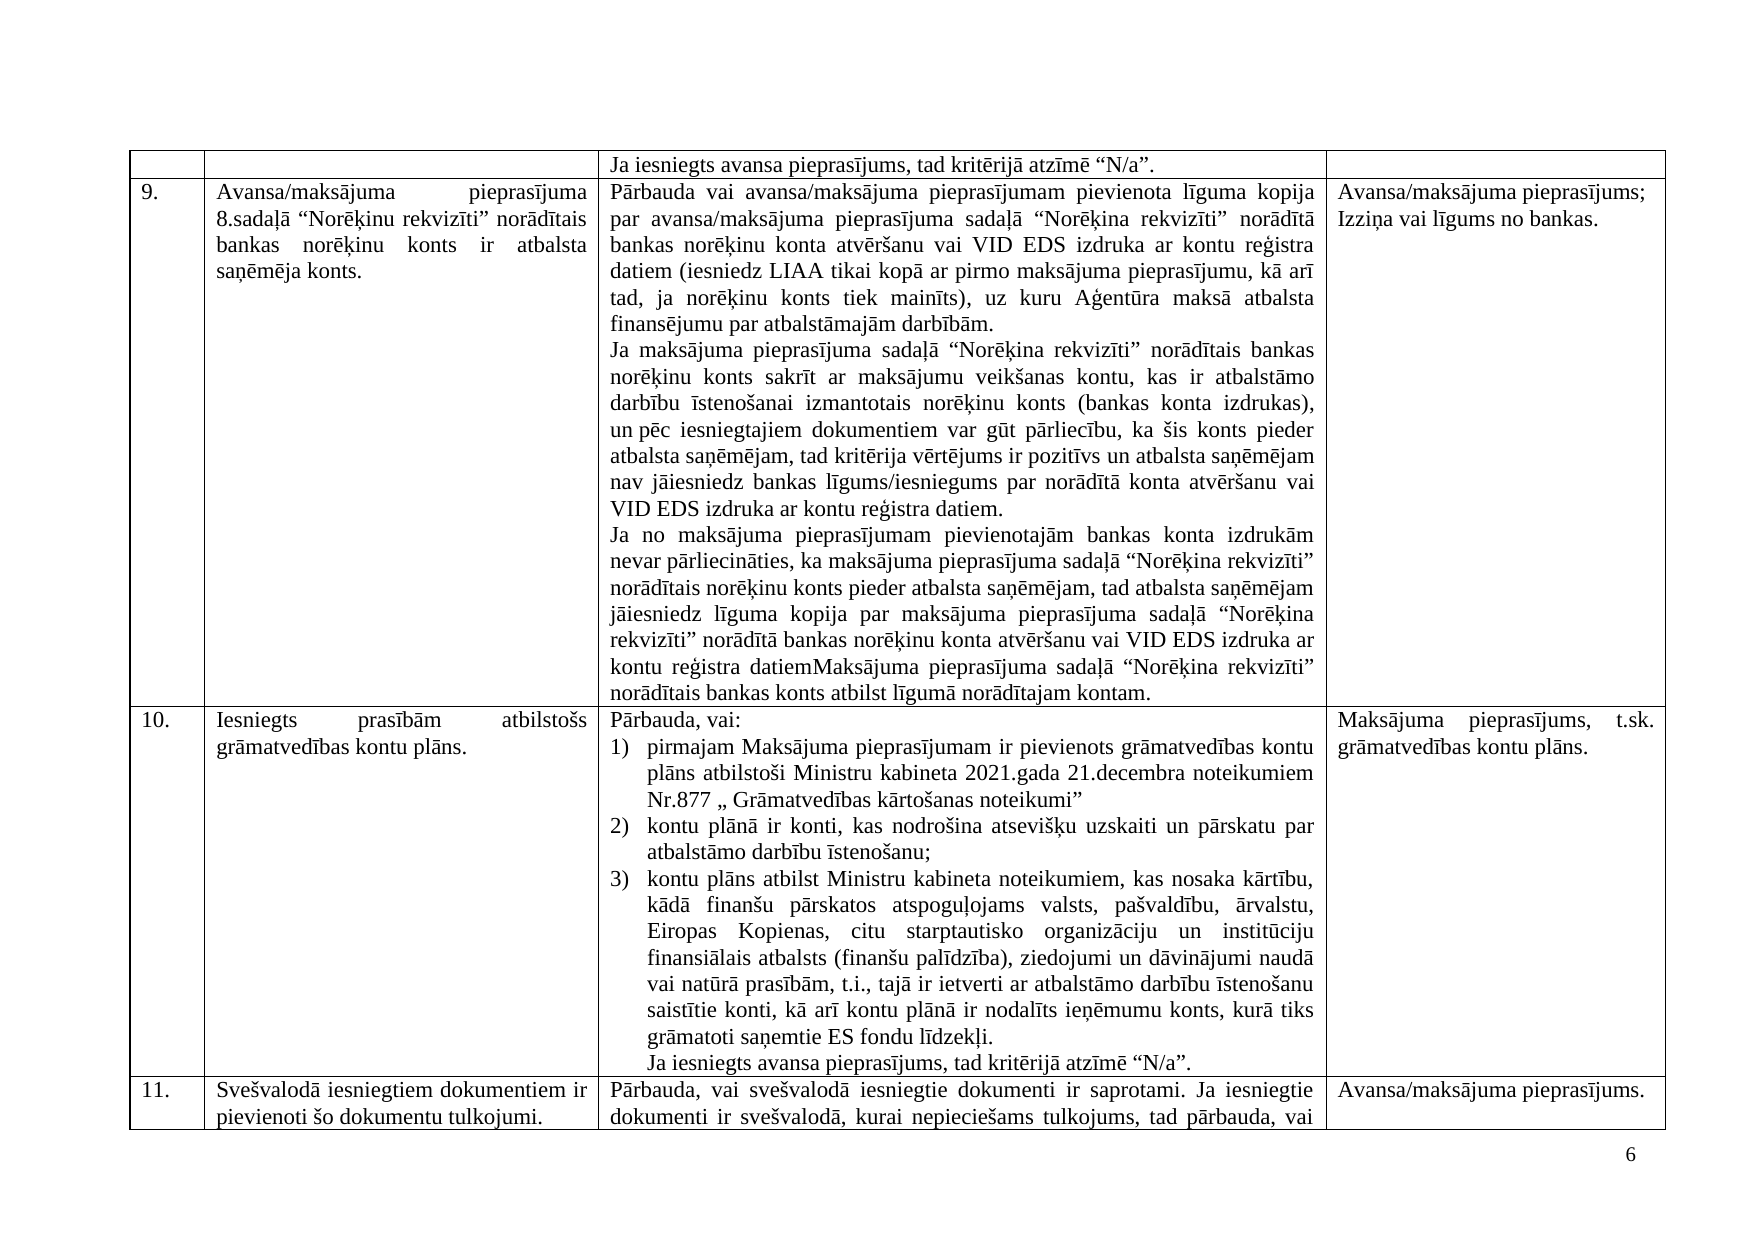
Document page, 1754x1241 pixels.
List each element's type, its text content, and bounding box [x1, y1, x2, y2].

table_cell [1327, 1077, 1665, 1129]
table_cell Avansa/maksājuma pieprasījums; Izziņa vai līgums no bankas. [1327, 179, 1665, 706]
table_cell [599, 1077, 1326, 1129]
table_cell 11. [131, 1077, 204, 1129]
table_cell Pārbauda, vai: pirmajam Maksājuma pieprasījumam ir pievienots grāmatvedības kontu plāns atbilstoši Ministru kabineta 2021.gada 21.decembra noteikumiem Nr.877 „ Grāmatvedības kārtošanas noteikumi” kontu plānā ir konti, kas nodrošina atsevišķu uzskaiti un pārskatu par atbalstāmo darbību īstenošanu; kontu plāns atbilst Ministru kabineta noteikumiem, kas nosaka kārtību, kādā finanšu pārskatos atspoguļojams valsts, pašvaldību, ārvalstu, Eiropas Kopienas, citu starptautisko organizāciju un institūciju finansiālais atbalsts (finanšu palīdzība), ziedojumi un dāvinājumi naudā vai natūrā prasībām, t.i., tajā ir ietverti ar atbalstāmo darbību īstenošanu saistītie konti, kā arī kontu plānā ir nodalīts ieņēmumu konts, kurā tiks grāmatoti saņemtie ES fondu līdzekļi. Ja iesniegts avansa pieprasījums, tad kritērijā atzīmē “N/a”. [599, 707, 1326, 1076]
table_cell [205, 1077, 598, 1129]
table_cell 9. [131, 179, 204, 706]
table_cell Avansa/maksājuma pieprasījuma 8.sadaļā “Norēķinu rekvizīti” norādītais bankas norēķinu konts ir atbalsta saņēmēja konts. [205, 179, 598, 706]
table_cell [1327, 151, 1665, 177]
table_cell Maksājuma pieprasījums, t.sk. grāmatvedības kontu plāns. [1327, 707, 1665, 1076]
table_cell Iesniegts prasībām atbilstošs grāmatvedības kontu plāns. [205, 707, 598, 1076]
table_cell 8. [131, 151, 204, 177]
table_cell 10. [131, 707, 204, 1076]
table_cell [205, 151, 598, 177]
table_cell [599, 151, 1326, 177]
table_cell Pārbauda vai avansa/maksājuma pieprasījumam pievienota līguma kopija par avansa/maksājuma pieprasījuma sadaļā “Norēķina rekvizīti” norādītā bankas norēķinu konta atvēršanu vai VID EDS izdruka ar kontu reģistra datiem (iesniedz LIAA tikai kopā ar pirmo maksājuma pieprasījumu, kā arī tad, ja norēķinu konts tiek mainīts), uz kuru Aģentūra maksā atbalsta finansējumu par atbalstāmajām darbībām. Ja maksājuma pieprasījuma sadaļā “Norēķina rekvizīti” norādītais bankas norēķinu konts sakrīt ar maksājumu veikšanas kontu, kas ir atbalstāmo darbību īstenošanai izmantotais norēķinu konts (bankas konta izdrukas), un pēc iesniegtajiem dokumentiem var gūt pārliecību, ka šis konts pieder atbalsta saņēmējam, tad kritērija vērtējums ir pozitīvs un atbalsta saņēmējam nav jāiesniedz bankas līgums/iesniegums par norādītā konta atvēršanu vai VID EDS izdruka ar kontu reģistra datiem. Ja no maksājuma pieprasījumam pievienotajām bankas konta izdrukām nevar pārliecināties, ka maksājuma pieprasījuma sadaļā “Norēķina rekvizīti” norādītais norēķinu konts pieder atbalsta saņēmējam, tad atbalsta saņēmējam jāiesniedz līguma kopija par maksājuma pieprasījuma sadaļā “Norēķina rekvizīti” norādītā bankas norēķinu konta atvēršanu vai VID EDS izdruka ar kontu reģistra datiemMaksājuma pieprasījuma sadaļā “Norēķina rekvizīti” norādītais bankas konts atbilst līgumā norādītajam kontam. [599, 179, 1326, 706]
